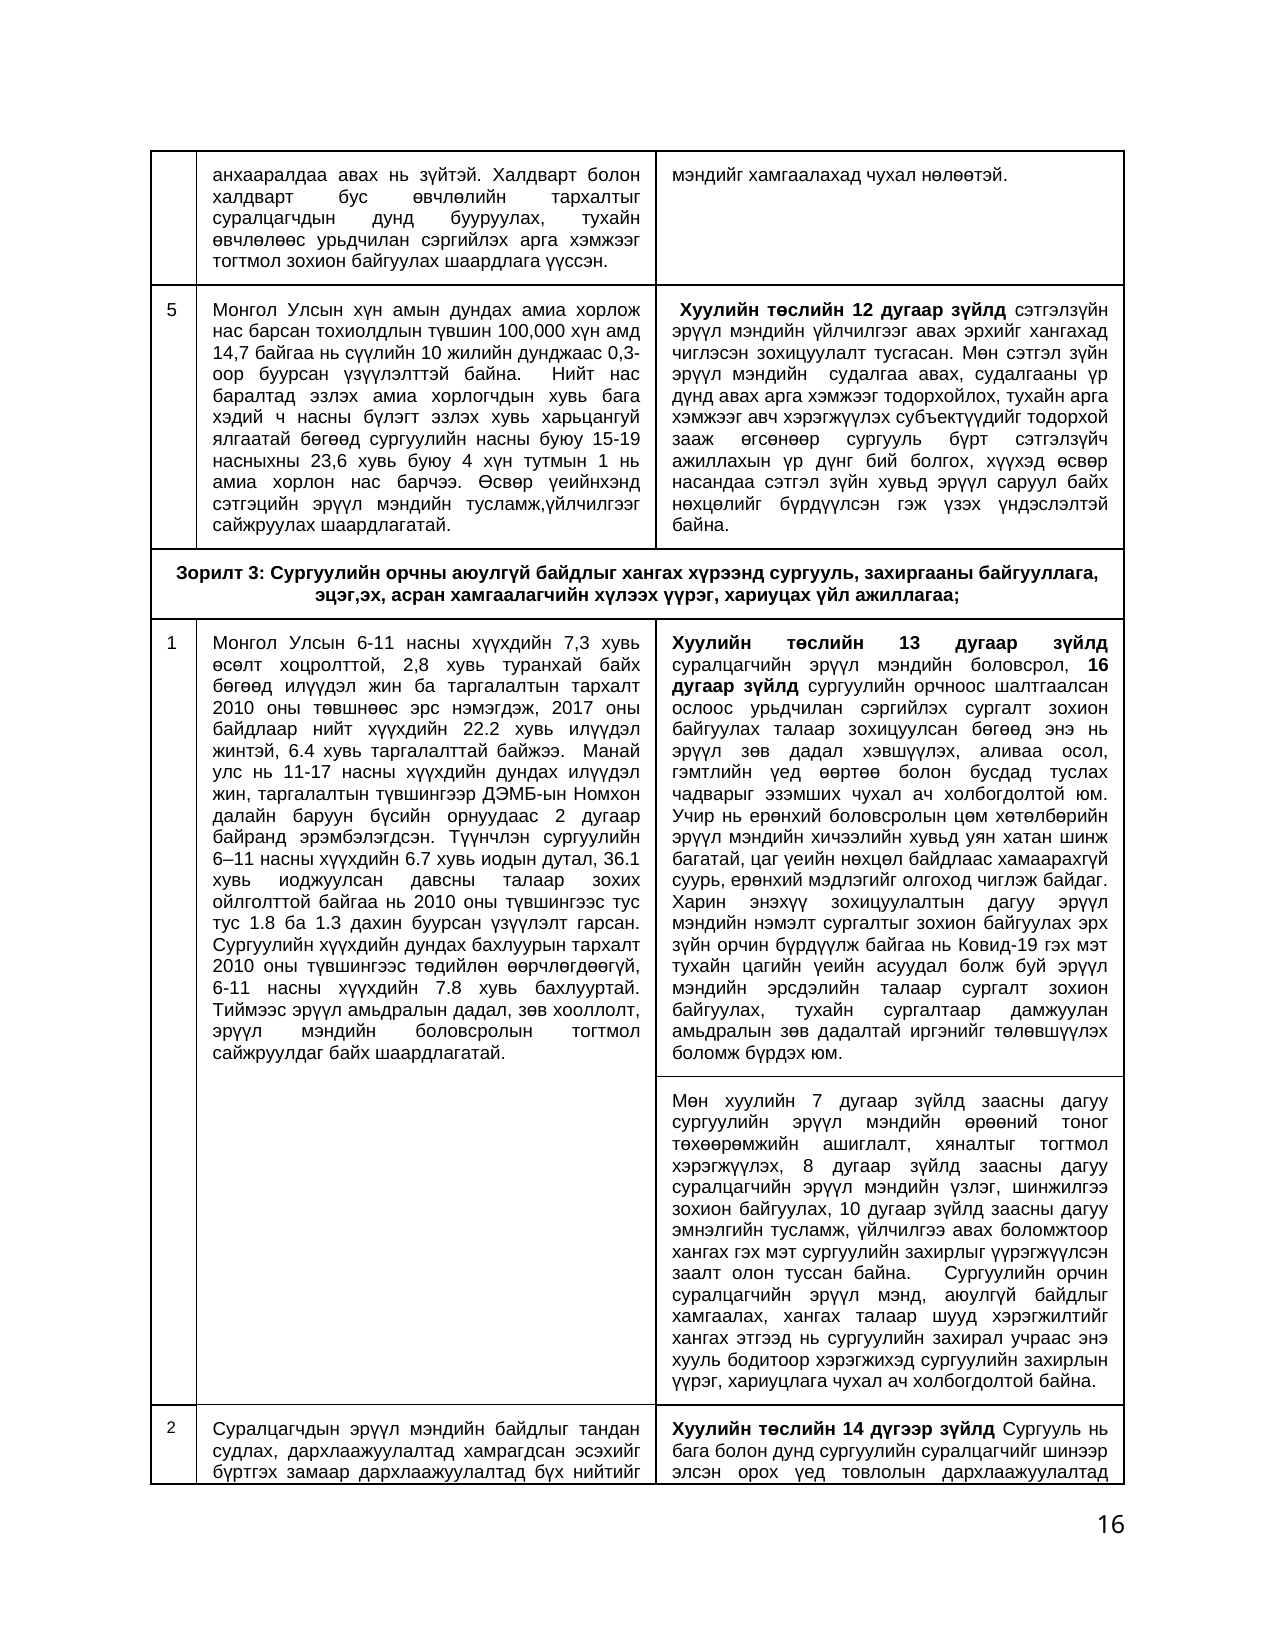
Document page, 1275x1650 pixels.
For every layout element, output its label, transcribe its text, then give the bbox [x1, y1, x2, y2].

table_cell Зорилт 3: Сургуулийн орчны аюулгүй байдлыг хангах хүрээнд сургууль, захиргааны байгууллага, эцэг,эх, асран хамгаалагчийн хүлээх үүрэг, хариуцах үйл ажиллагаа; [152, 550, 1123, 618]
table_cell 1 [152, 620, 196, 1404]
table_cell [657, 152, 1123, 284]
table_cell Монгол Улсын 6-11 насны хүүхдийн 7,3 хувь өсөлт хоцролттой, 2,8 хувь туранхай байх бөгөөд илүүдэл жин ба таргалалтын тархалт 2010 оны төвшнөөс эрс нэмэгдэж, 2017 оны байдлаар нийт хүүхдийн 22.2 хувь илүүдэл жинтэй, 6.4 хувь таргалалттай байжээ. Манай улс нь 11-17 насны хүүхдийн дундах илүүдэл жин, таргалалтын түвшингээр ДЭМБ-ын Номхон далайн баруун бүсийн орнуудаас 2 дугаар байранд эрэмбэлэгдсэн. Түүнчлэн сургуулийн 6–11 насны хүүхдийн 6.7 хувь иодын дутал, 36.1 хувь иоджуулсан давсны талаар зохих ойлголттой байгаа нь 2010 оны түвшингээс тус тус 1.8 ба 1.3 дахин буурсан үзүүлэлт гарсан. Сургуулийн хүүхдийн дундах бахлуурын тархалт 2010 оны түвшингээс төдийлөн өөрчлөгдөөгүй, 6-11 насны хүүхдийн 7.8 хувь бахлууртай. Тиймээс эрүүл амьдралын дадал, зөв хооллолт, эрүүл мэндийн боловсролын тогтмол сайжруулдаг байх шаардлагатай. [197, 620, 655, 1404]
table_cell 5 [152, 286, 196, 548]
table_cell 4 [152, 152, 196, 284]
table_cell 2 [152, 1406, 196, 1483]
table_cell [657, 1406, 1123, 1483]
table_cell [197, 1405, 655, 1483]
table_cell Мөн хуулийн 7 дугаар зүйлд заасны дагуу сургуулийн эрүүл мэндийн өрөөний тоног төхөөрөмжийн ашиглалт, хяналтыг тогтмол хэрэгжүүлэх, 8 дугаар зүйлд заасны дагуу суралцагчийн эрүүл мэндийн үзлэг, шинжилгээ зохион байгуулах, 10 дугаар зүйлд заасны дагуу эмнэлгийн тусламж, үйлчилгээ авах боломжтоор хангах гэх мэт сургуулийн захирлыг үүрэгжүүлсэн заалт олон туссан байна. Сургуулийн орчин суралцагчийн эрүүл мэнд, аюулгүй байдлыг хамгаалах, хангах талаар шууд хэрэгжилтийг хангах этгээд нь сургуулийн захирал учраас энэ хууль бодитоор хэрэгжихэд сургуулийн захирлын үүрэг, хариуцлага чухал ач холбогдолтой байна. [657, 1077, 1123, 1404]
table_cell Хуулийн төслийн 13 дугаар зүйлд суралцагчийн эрүүл мэндийн боловсрол, 16 дугаар зүйлд сургуулийн орчноос шалтгаалсан ослоос урьдчилан сэргийлэх сургалт зохион байгуулах талаар зохицуулсан бөгөөд энэ нь эрүүл зөв дадал хэвшүүлэх, аливаа осол, гэмтлийн үед өөртөө болон бусдад туслах чадварыг эзэмших чухал ач холбогдолтой юм. Учир нь ерөнхий боловсролын цөм хөтөлбөрийн эрүүл мэндийн хичээлийн хувьд уян хатан шинж багатай, цаг үеийн нөхцөл байдлаас хамаарахгүй суурь, ерөнхий мэдлэгийг олгоход чиглэж байдаг. Харин энэхүү зохицуулалтын дагуу эрүүл мэндийн нэмэлт сургалтыг зохион байгуулах эрх зүйн орчин бүрдүүлж байгаа нь Ковид-19 гэх мэт тухайн цагийн үеийн асуудал болж буй эрүүл мэндийн эрсдэлийн талаар сургалт зохион байгуулах, тухайн сургалтаар дамжуулан амьдралын зөв дадалтай иргэнийг төлөвшүүлэх боломж бүрдэх юм. [657, 620, 1123, 1076]
table_cell Монгол Улсын хүн амын дундах амиа хорлож нас барсан тохиолдлын түвшин 100,000 хүн амд 14,7 байгаа нь сүүлийн 10 жилийн дунджаас 0,3-оор буурсан үзүүлэлттэй байна. Нийт нас баралтад эзлэх амиа хорлогчдын хувь бага хэдий ч насны бүлэгт эзлэх хувь харьцангуй ялгаатай бөгөөд сургуулийн насны буюу 15-19 насныхны 23,6 хувь буюу 4 хүн тутмын 1 нь амиа хорлон нас барчээ. Өсвөр үеийнхэнд сэтгэцийн эрүүл мэндийн тусламж,үйлчилгээг сайжруулах шаардлагатай. [197, 286, 655, 548]
table_cell Хуулийн төслийн 12 дугаар зүйлд сэтгэлзүйн эрүүл мэндийн үйлчилгээг авах эрхийг хангахад чиглэсэн зохицуулалт тусгасан. Мөн сэтгэл зүйн эрүүл мэндийн судалгаа авах, судалгааны үр дүнд авах арга хэмжээг тодорхойлох, тухайн арга хэмжээг авч хэрэгжүүлэх субъектүүдийг тодорхой зааж өгсөнөөр сургууль бүрт сэтгэлзүйч ажиллахын үр дүнг бий болгох, хүүхэд өсвөр насандаа сэтгэл зүйн хувьд эрүүл саруул байх нөхцөлийг бүрдүүлсэн гэж үзэх үндэслэлтэй байна. [657, 286, 1123, 548]
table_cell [197, 152, 655, 284]
